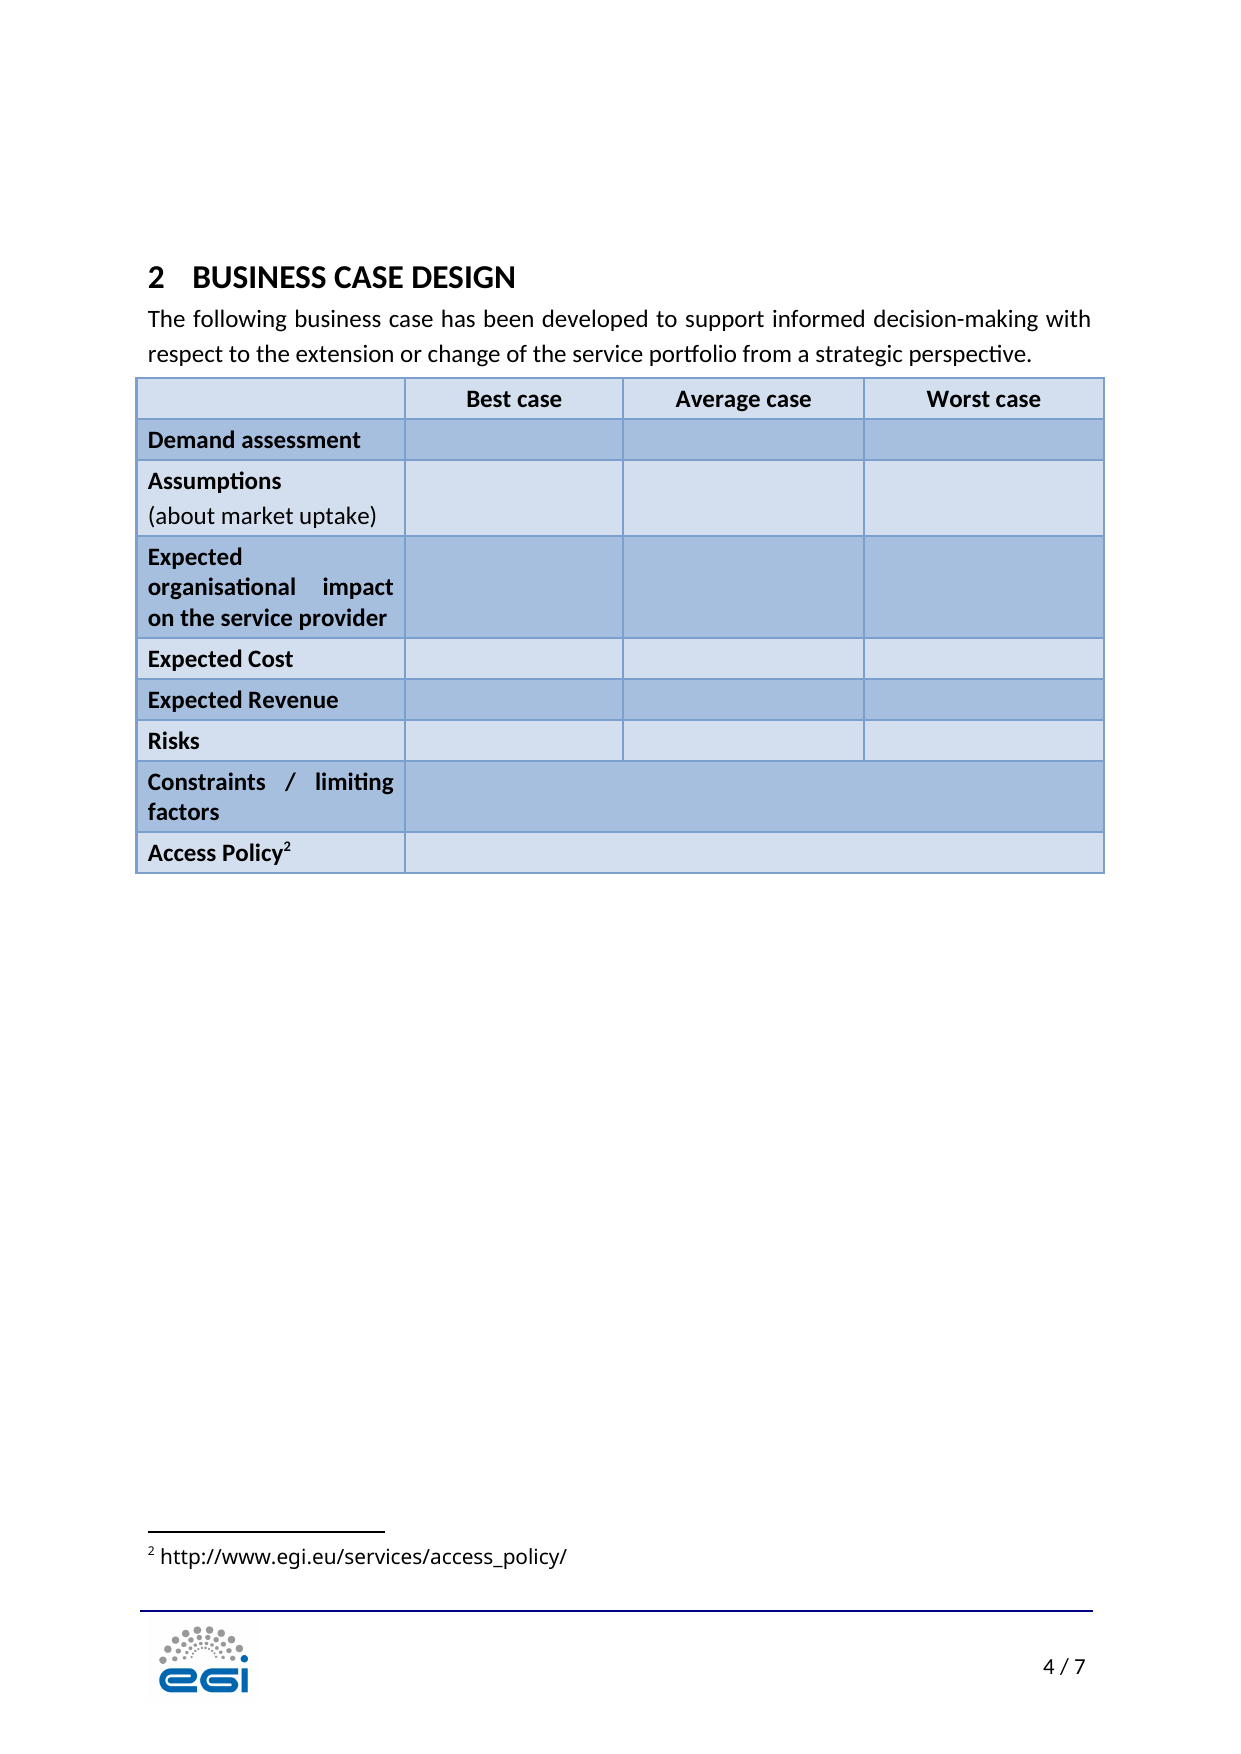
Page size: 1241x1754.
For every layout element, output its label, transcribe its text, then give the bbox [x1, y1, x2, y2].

table_cell [406, 537, 622, 637]
table_cell [624, 721, 863, 759]
table_cell [406, 680, 622, 719]
table_cell [406, 461, 622, 535]
table_cell [624, 461, 863, 535]
table_cell Constraints / limiting factors [138, 762, 404, 831]
table_cell [406, 639, 622, 678]
table_header Worst case [865, 379, 1103, 418]
table_cell [865, 461, 1103, 535]
subtitle Business Case Design [148, 256, 1092, 297]
table_cell [406, 833, 1103, 872]
table_cell Access Policy [138, 833, 404, 872]
table_cell Expected Cost [138, 639, 404, 678]
table_header [138, 379, 404, 418]
table_cell [624, 639, 863, 678]
text The following business case has been developed to support informed decision-making with respect to the extension or change of the service portfolio from a strategic perspective. [148, 303, 1092, 369]
table_header Best case [406, 379, 622, 418]
table_cell Expected Revenue [138, 680, 404, 719]
table_cell Demand assessment [138, 420, 404, 459]
picture [147, 1616, 259, 1703]
table_cell [406, 420, 622, 459]
table_cell Assumptions (about market uptake) [138, 461, 404, 535]
table_cell [865, 639, 1103, 678]
table_cell [624, 537, 863, 637]
table_cell [624, 420, 863, 459]
table_cell [406, 721, 622, 759]
table_cell Expected organisational impact on the service provider [138, 537, 404, 637]
table_cell Risks [138, 721, 404, 759]
table_header Average case [624, 379, 863, 418]
table_cell [865, 680, 1103, 719]
table_cell [865, 420, 1103, 459]
table_cell [865, 721, 1103, 759]
table_cell [865, 537, 1103, 637]
table_cell [624, 680, 863, 719]
table_cell [406, 762, 1103, 831]
